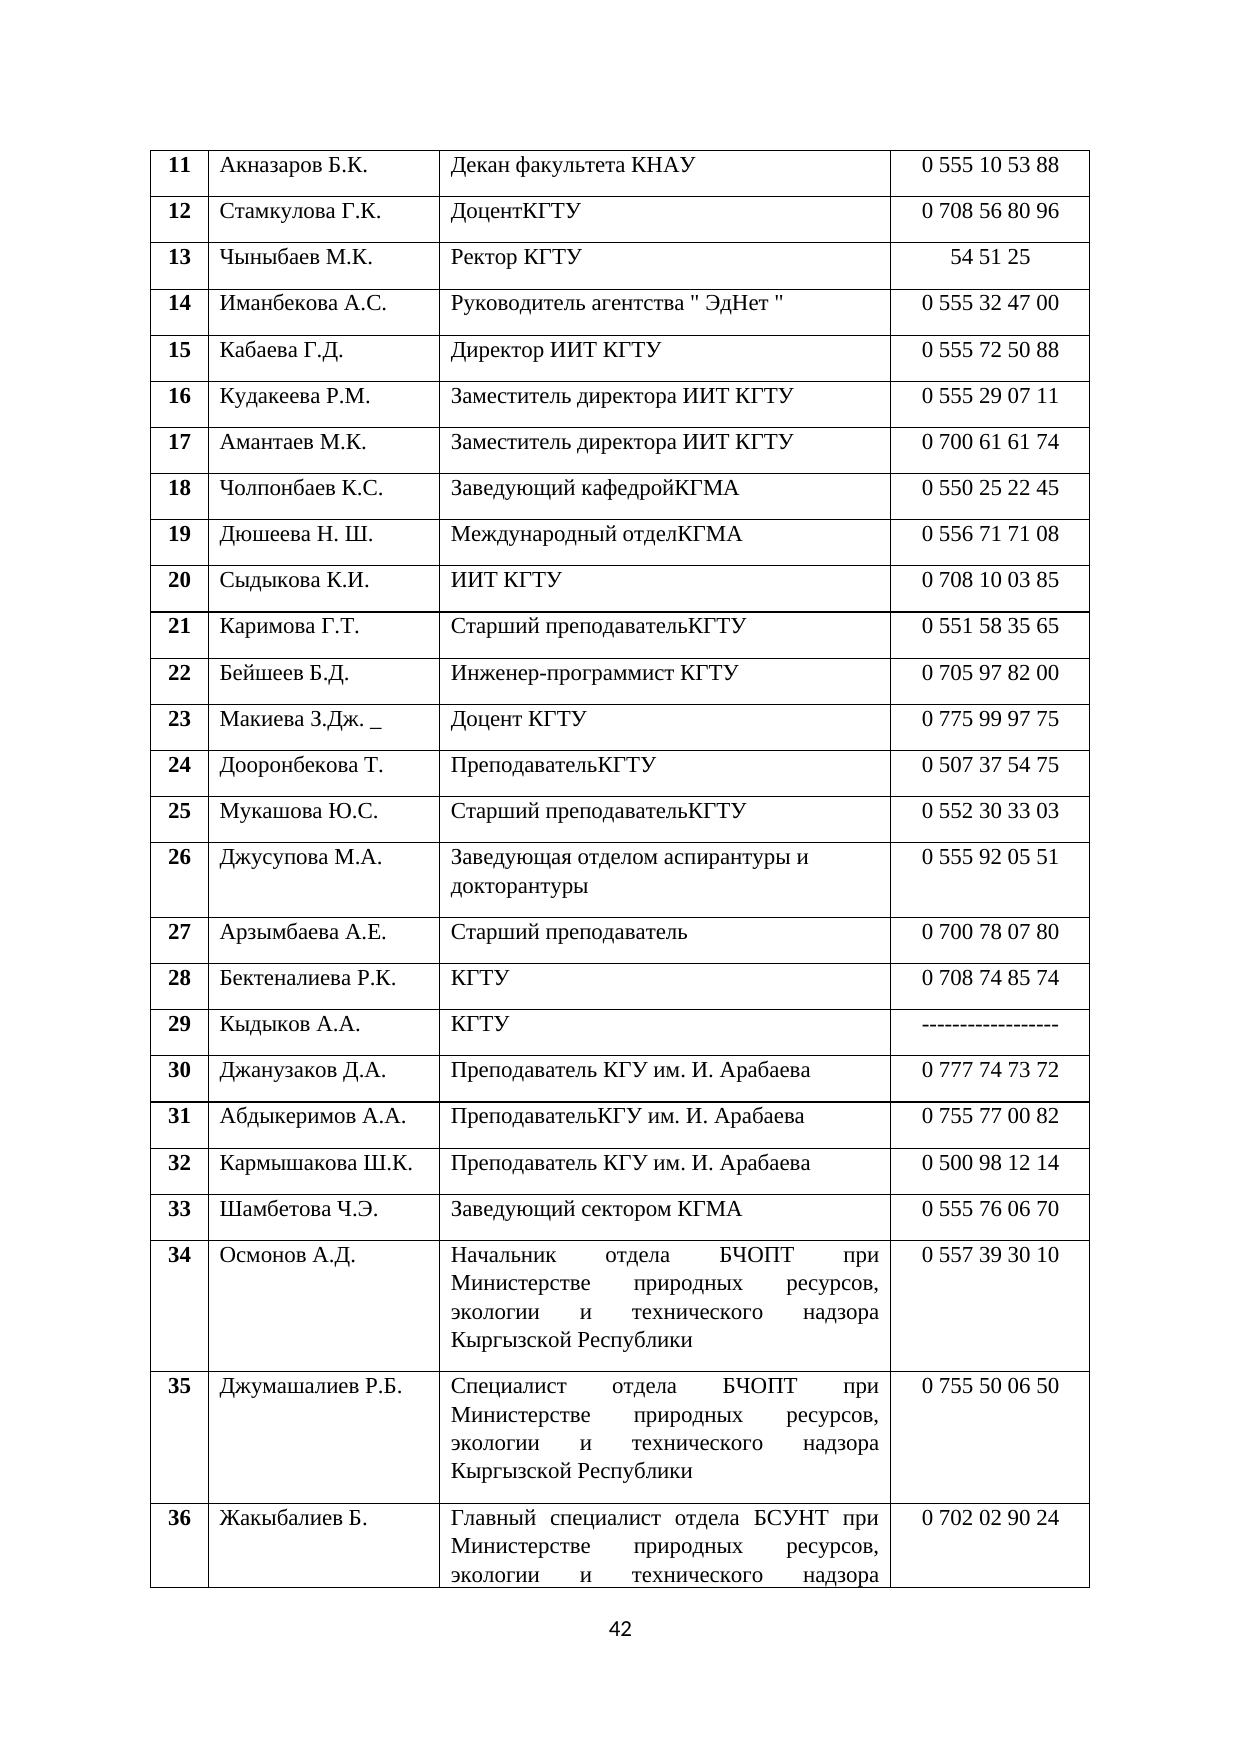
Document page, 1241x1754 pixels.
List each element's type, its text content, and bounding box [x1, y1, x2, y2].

table_cell 0 555 76 06 70 [891, 1195, 1089, 1240]
table_cell Джумашалиев Р.Б. [209, 1372, 439, 1503]
table_cell 0 755 77 00 82 [891, 1103, 1089, 1147]
table_cell Дюшеева Н. Ш. [209, 520, 439, 565]
table_cell 0 775 99 97 75 [891, 705, 1089, 750]
table_cell Кыдыков А.А. [209, 1010, 439, 1055]
table_cell Чолпонбаев К.С. [209, 474, 439, 519]
table_cell 35 [151, 1372, 208, 1503]
table_cell Осмонов А.Д. [209, 1241, 439, 1371]
table_cell 0 551 58 35 65 [891, 613, 1089, 658]
table_cell 28 [151, 964, 208, 1009]
table_cell ИИТ КГТУ [440, 566, 890, 611]
table_cell Преподаватель КГУ им. И. Арабаева [440, 1149, 890, 1194]
table_cell Сыдыкова К.И. [209, 566, 439, 611]
table_cell 23 [151, 705, 208, 750]
table_cell 0 777 74 73 72 [891, 1056, 1089, 1101]
table_cell ------------------ [891, 1010, 1089, 1055]
table_cell Абдыкеримов А.А. [209, 1103, 439, 1147]
table_cell ПреподавательКГТУ [440, 751, 890, 796]
table_cell 0 555 32 47 00 [891, 290, 1089, 334]
table_cell 0 702 02 90 24 [891, 1504, 1089, 1587]
table_cell 12 [151, 197, 208, 242]
table_cell 0 500 98 12 14 [891, 1149, 1089, 1194]
table_cell 0 555 10 53 88 [891, 151, 1089, 196]
table_cell 0 755 50 06 50 [891, 1372, 1089, 1503]
table_cell 31 [151, 1103, 208, 1147]
table_cell 0 550 25 22 45 [891, 474, 1089, 519]
table_cell Мукашова Ю.С. [209, 797, 439, 842]
table_cell 17 [151, 428, 208, 473]
table_cell Дооронбекова Т. [209, 751, 439, 796]
table_cell 22 [151, 659, 208, 704]
table_cell 0 552 30 33 03 [891, 797, 1089, 842]
table_cell 15 [151, 336, 208, 381]
table_cell Старший преподаватель [440, 918, 890, 963]
table_cell КГТУ [440, 1010, 890, 1055]
table_cell 14 [151, 290, 208, 334]
table_cell Международный отделКГМА [440, 520, 890, 565]
table_cell 0 555 29 07 11 [891, 382, 1089, 427]
table_cell Шамбетова Ч.Э. [209, 1195, 439, 1240]
table_cell 13 [151, 243, 208, 288]
table_cell 11 [151, 151, 208, 196]
table_cell Начальник отдела БЧОПТ при Министерстве природных ресурсов, экологии и технического надзора Кыргызской Республики [440, 1241, 890, 1371]
table_cell Арзымбаева А.Е. [209, 918, 439, 963]
table_cell Преподаватель КГУ им. И. Арабаева [440, 1056, 890, 1101]
table_cell Директор ИИТ КГТУ [440, 336, 890, 381]
table_cell Старший преподавательКГТУ [440, 613, 890, 658]
table_cell Доцент КГТУ [440, 705, 890, 750]
table_cell Кармышакова Ш.К. [209, 1149, 439, 1194]
table_cell 0 700 78 07 80 [891, 918, 1089, 963]
table_cell Чыныбаев М.К. [209, 243, 439, 288]
table_cell Бектеналиева Р.К. [209, 964, 439, 1009]
table_cell ПреподавательКГУ им. И. Арабаева [440, 1103, 890, 1147]
table_cell Заведующая отделом аспирантуры и докторантуры [440, 843, 890, 917]
table_cell 0 708 74 85 74 [891, 964, 1089, 1009]
table_cell КГТУ [440, 964, 890, 1009]
table_cell Амантаев М.К. [209, 428, 439, 473]
table_cell Заведующий кафедройКГМА [440, 474, 890, 519]
table_cell Иманбекова А.С. [209, 290, 439, 334]
table_cell 0 555 72 50 88 [891, 336, 1089, 381]
table_cell Акназаров Б.К. [209, 151, 439, 196]
table_cell Декан факультета КНАУ [440, 151, 890, 196]
table_cell 29 [151, 1010, 208, 1055]
table_cell 0 556 71 71 08 [891, 520, 1089, 565]
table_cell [440, 1504, 890, 1587]
table_cell 34 [151, 1241, 208, 1371]
table_cell 54 51 25 [891, 243, 1089, 288]
table_cell Старший преподавательКГТУ [440, 797, 890, 842]
table_cell 0 708 56 80 96 [891, 197, 1089, 242]
table_cell 26 [151, 843, 208, 917]
table_cell 0 700 61 61 74 [891, 428, 1089, 473]
table_cell ДоцентКГТУ [440, 197, 890, 242]
table_cell Кудакеева Р.М. [209, 382, 439, 427]
table_cell 0 708 10 03 85 [891, 566, 1089, 611]
table_cell 0 705 97 82 00 [891, 659, 1089, 704]
table_cell 20 [151, 566, 208, 611]
table_cell Руководитель агентства " ЭдНет " [440, 290, 890, 334]
table_cell 18 [151, 474, 208, 519]
table_cell 24 [151, 751, 208, 796]
table_cell 33 [151, 1195, 208, 1240]
table_cell Заместитель директора ИИТ КГТУ [440, 428, 890, 473]
table_cell 21 [151, 613, 208, 658]
table_cell 36 [151, 1504, 208, 1587]
table_cell Заместитель директора ИИТ КГТУ [440, 382, 890, 427]
table_cell Джанузаков Д.А. [209, 1056, 439, 1101]
table_cell Ректор КГТУ [440, 243, 890, 288]
table_cell Джусупова М.А. [209, 843, 439, 917]
table_cell 0 555 92 05 51 [891, 843, 1089, 917]
table_cell 16 [151, 382, 208, 427]
table_cell Инженер-программист КГТУ [440, 659, 890, 704]
table_cell 25 [151, 797, 208, 842]
table_cell 30 [151, 1056, 208, 1101]
table_cell Жакыбалиев Б. [209, 1504, 439, 1587]
table_cell Бейшеев Б.Д. [209, 659, 439, 704]
table_cell 19 [151, 520, 208, 565]
table_cell Кабаева Г.Д. [209, 336, 439, 381]
table_cell Заведующий сектором КГМА [440, 1195, 890, 1240]
table_cell Стамкулова Г.К. [209, 197, 439, 242]
table_cell 27 [151, 918, 208, 963]
table_cell 0 557 39 30 10 [891, 1241, 1089, 1371]
table_cell 32 [151, 1149, 208, 1194]
table_cell 0 507 37 54 75 [891, 751, 1089, 796]
table_cell Специалист отдела БЧОПТ при Министерстве природных ресурсов, экологии и технического надзора Кыргызской Республики [440, 1372, 890, 1503]
table_cell Макиева З.Дж. _ [209, 705, 439, 750]
table_cell Каримова Г.Т. [209, 613, 439, 658]
